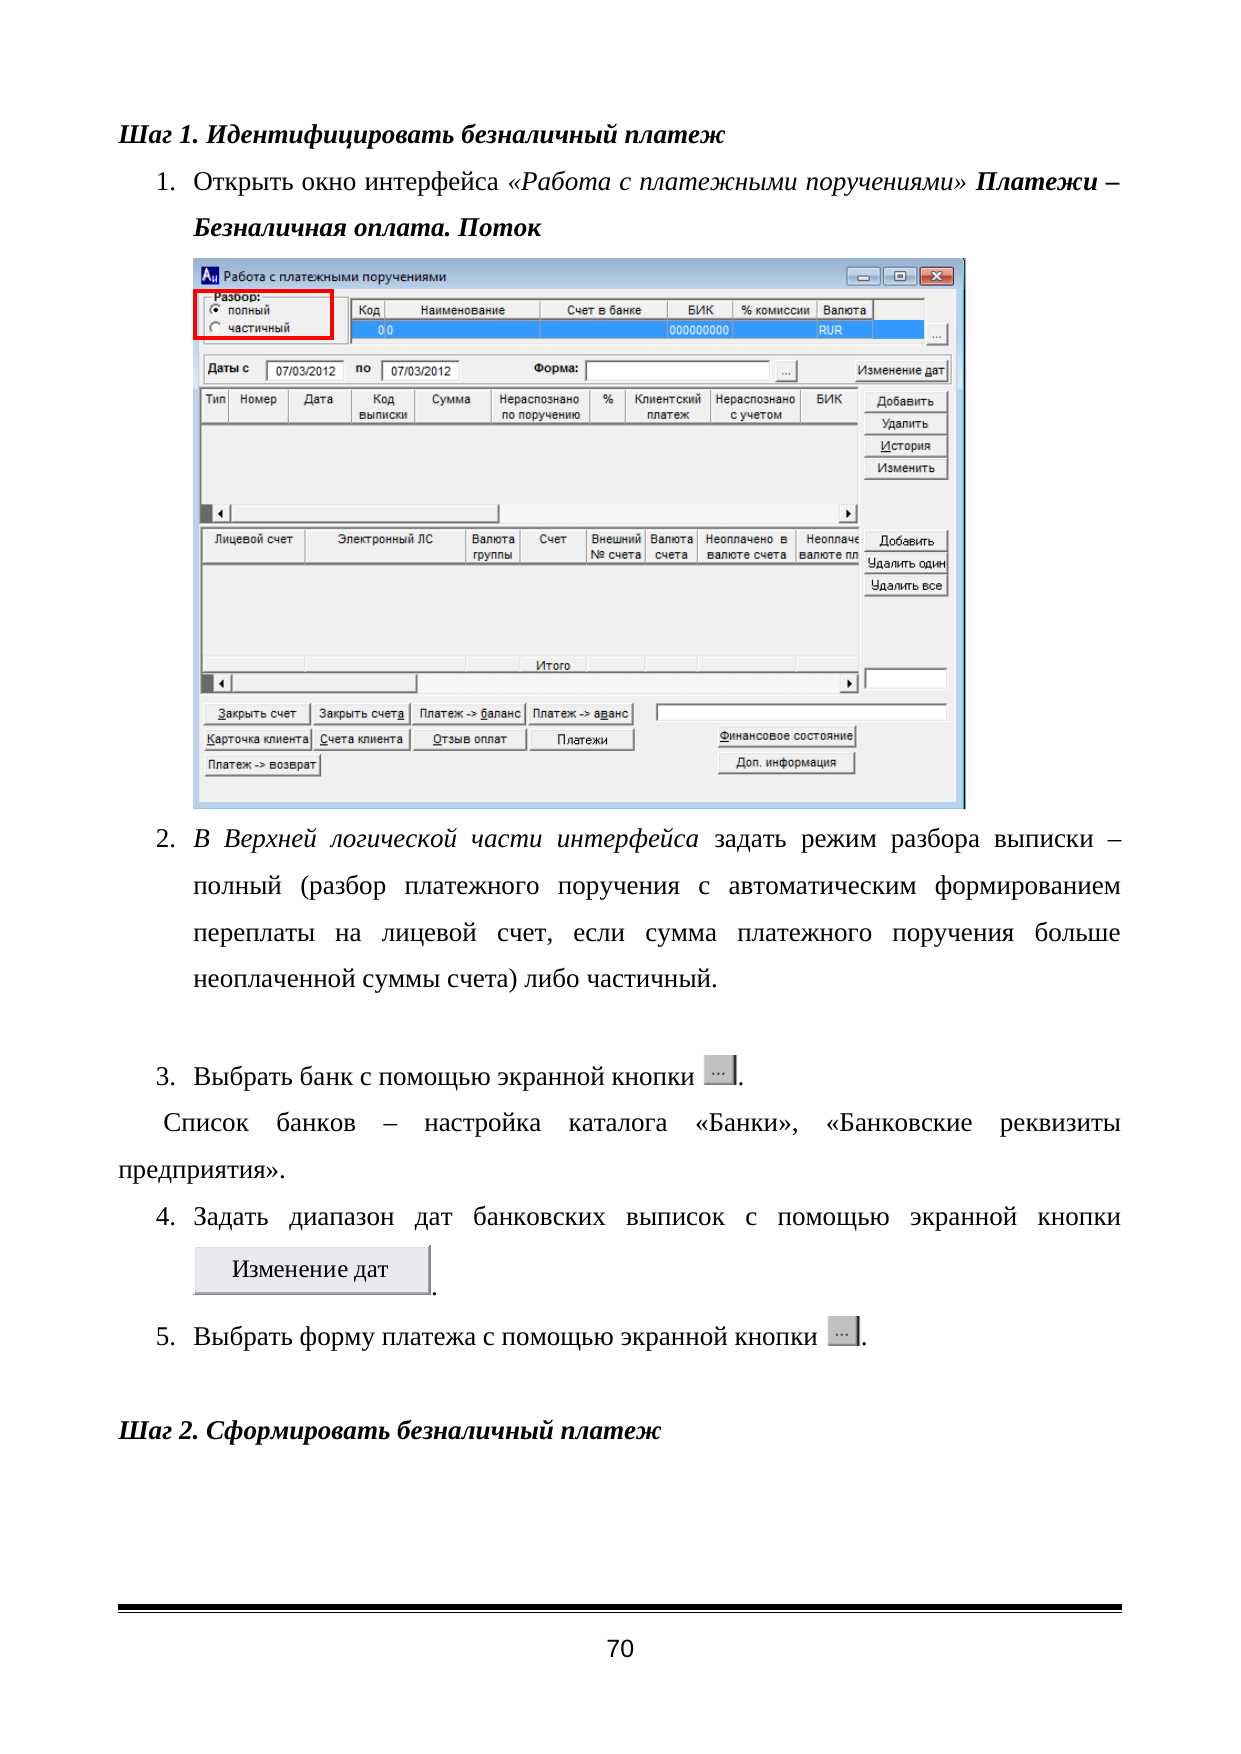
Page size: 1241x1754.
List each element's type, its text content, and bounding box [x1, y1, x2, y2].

picture [825, 1316, 861, 1346]
picture [197, 293, 330, 336]
list Открыть окно интерфейса «Работа с платежными поручениями» Платежи – Безналичная оплата. Поток [156, 165, 1122, 243]
text Список банков – настройка каталога «Банки», «Банковские реквизиты предприятия». [118, 1106, 1122, 1184]
picture [701, 1055, 738, 1085]
subtitle Шаг 1. Идентифицировать безналичный платеж [118, 118, 1122, 149]
picture [193, 258, 967, 809]
list Задать диапазон дат банковских выписок с помощью экранной кнопки . [156, 1200, 1122, 1301]
subtitle Шаг 2. Сформировать безналичный платеж [118, 1414, 1122, 1445]
list Выбрать форму платежа с помощью экранной кнопки . [156, 1317, 1122, 1352]
list Выбрать банк с помощью экранной кнопки . [156, 1056, 1122, 1091]
list В Верхней логической части интерфейса задать режим разбора выписки – полный (разбор платежного поручения с автоматическим формированием переплаты на лицевой счет, если сумма платежного поручения больше неоплаченной суммы счета) либо частичный. [156, 822, 1122, 994]
